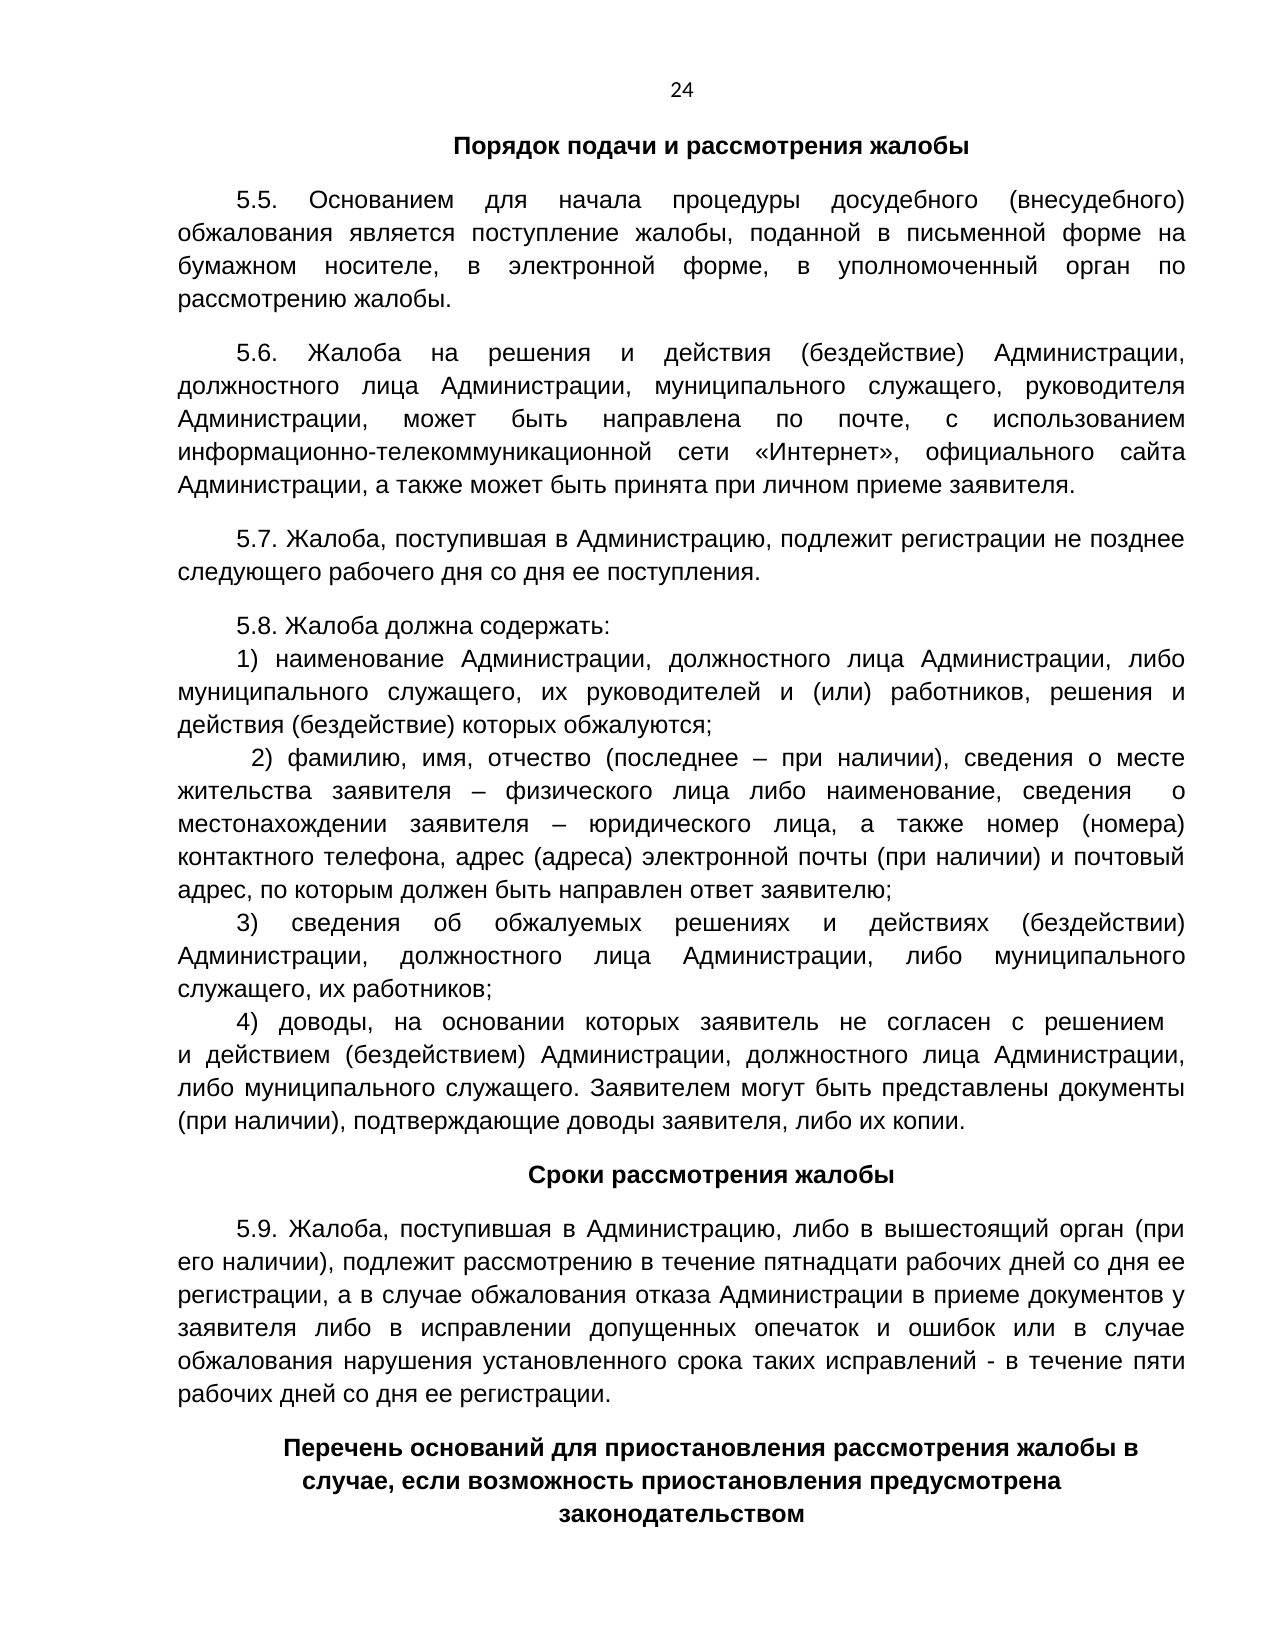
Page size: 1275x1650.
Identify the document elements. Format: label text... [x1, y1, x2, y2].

text 1) наименование Администрации, должностного лица Администрации, либо муниципального служащего, их руководителей и (или) работников, решения и действия (бездействие) которых обжалуются; [177, 644, 1186, 738]
text 3) сведения об обжалуемых решениях и действиях (бездействии) Администрации, должностного лица Администрации, либо муниципального служащего, их работников; [177, 908, 1186, 1003]
text 5.7. Жалоба, поступившая в Администрацию, подлежит регистрации не позднее следующего рабочего дня со дня ее поступления. [177, 524, 1186, 586]
text 4) доводы, на основании которых заявитель не согласен с решением и действием (бездействием) Администрации, должностного лица Администрации, либо муниципального служащего. Заявителем могут быть представлены документы (при наличии), подтверждающие доводы заявителя, либо их копии. [177, 1007, 1186, 1135]
text 5.5. Основанием для начала процедуры досудебного (внесудебного) обжалования является поступление жалобы, поданной в письменной форме на бумажном носителе, в электронной форме, в уполномоченный орган по рассмотрению жалобы. [177, 185, 1186, 313]
text 2) фамилию, имя, отчество (последнее – при наличии), сведения о месте жительства заявителя – физического лица либо наименование, сведения о местонахождении заявителя – юридического лица, а также номер (номера) контактного телефона, адрес (адреса) электронной почты (при наличии) и почтовый адрес, по которым должен быть направлен ответ заявителю; [177, 743, 1186, 903]
text Сроки рассмотрения жалобы [177, 1160, 1186, 1188]
text 5.9. Жалоба, поступившая в Администрацию, либо в вышестоящий орган (при его наличии), подлежит рассмотрению в течение пятнадцати рабочих дней со дня ее регистрации, а в случае обжалования отказа Администрации в приеме документов у заявителя либо в исправлении допущенных опечаток и ошибок или в случае обжалования нарушения установленного срока таких исправлений - в течение пяти рабочих дней со дня ее регистрации. [177, 1214, 1186, 1407]
text 5.6. Жалоба на решения и действия (бездействие) Администрации, должностного лица Администрации, муниципального служащего, руководителя Администрации, может быть направлена по почте, с использованием информационно-телекоммуникационной сети «Интернет», официального сайта Администрации, а также может быть принята при личном приеме заявителя. [177, 338, 1186, 499]
text 5.8. Жалоба должна содержать: [177, 611, 1186, 639]
text Порядок подачи и рассмотрения жалобы [177, 131, 1186, 160]
text Перечень оснований для приостановления рассмотрения жалобы в случае, если возможность приостановления предусмотрена законодательством [177, 1433, 1186, 1527]
